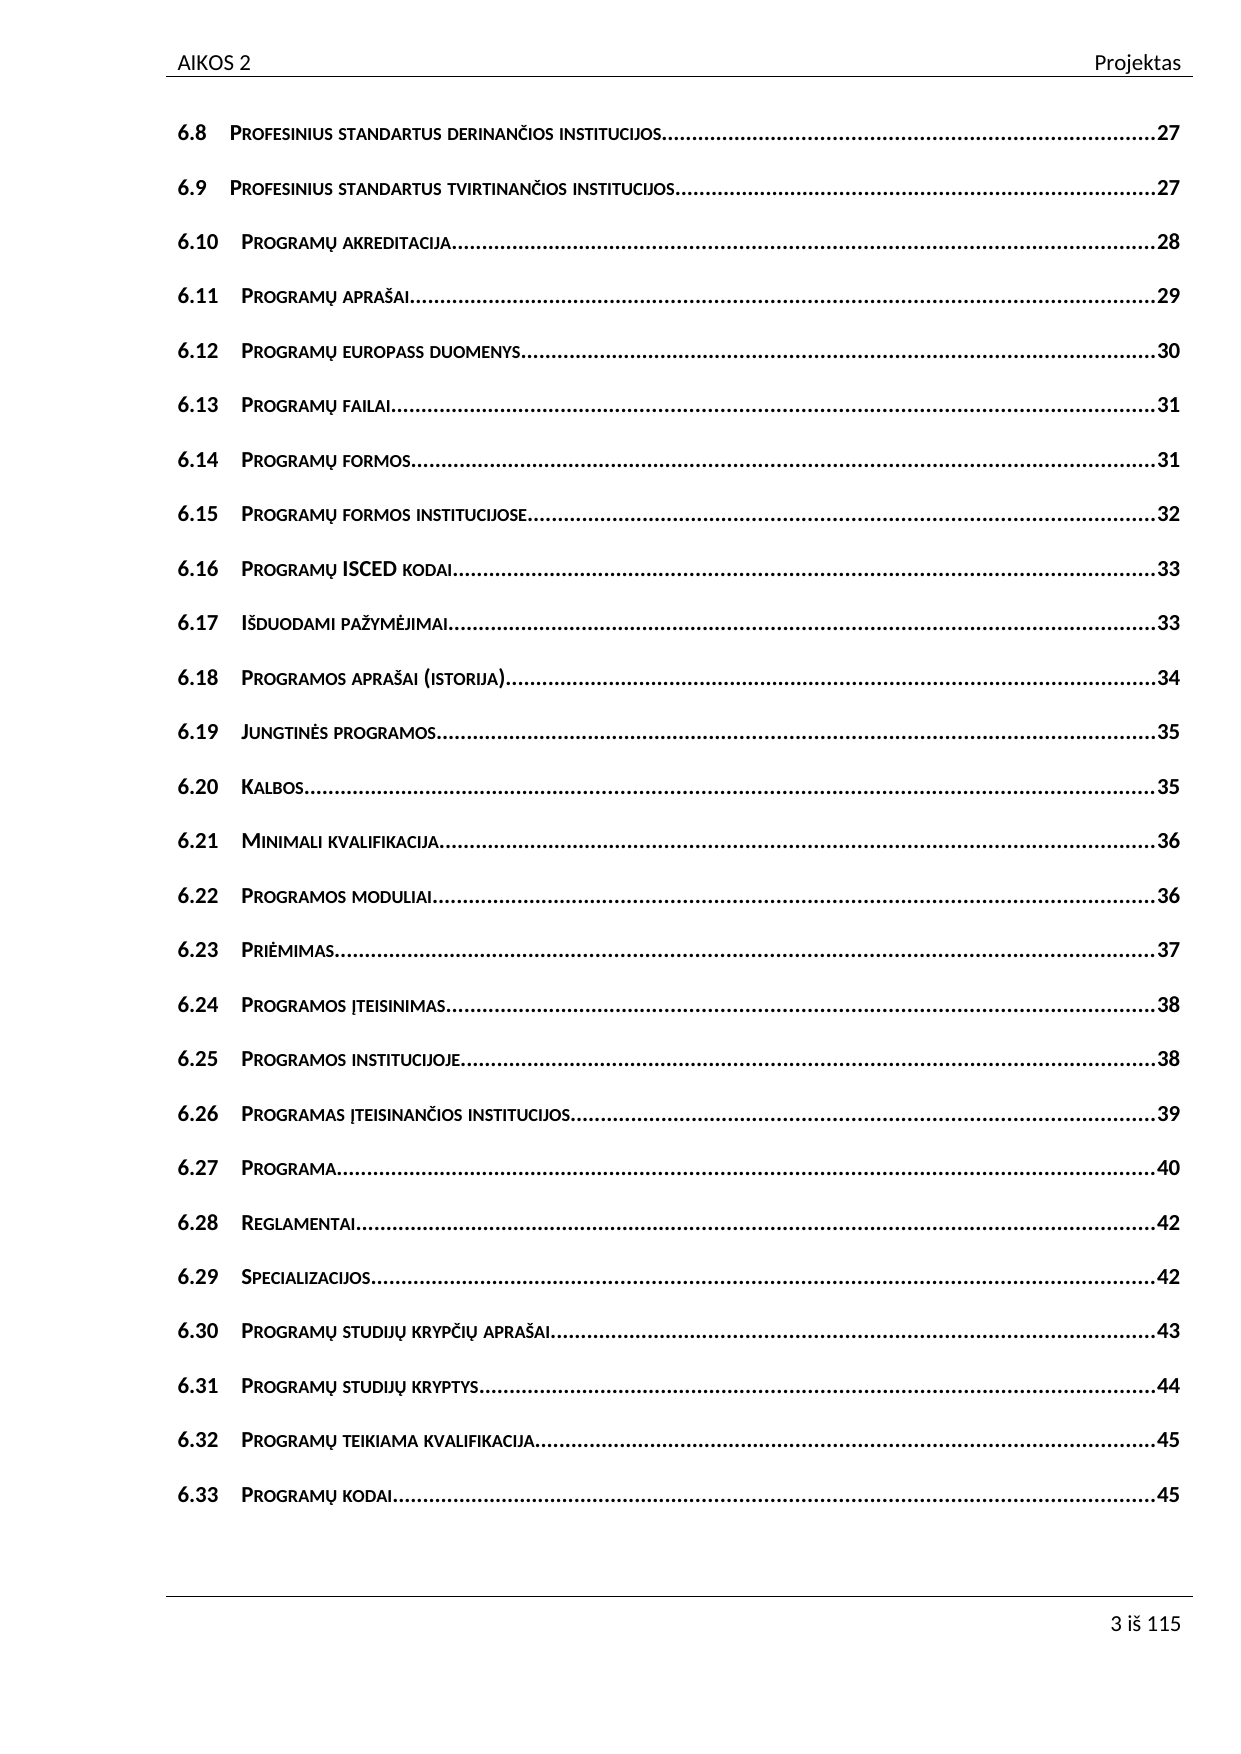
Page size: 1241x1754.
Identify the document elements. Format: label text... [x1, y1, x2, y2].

text 6.19 Jungtinės programos 35 [177, 717, 1181, 745]
text 6.26 Programas įteisinančios institucijos 39 [177, 1099, 1181, 1127]
text 6.24 Programos įteisinimas 38 [177, 990, 1181, 1018]
text 6.27 Programa 40 [177, 1153, 1181, 1181]
text 6.30 Programų studijų krypčių aprašai 43 [177, 1317, 1181, 1345]
text 6.31 Programų studijų kryptys 44 [177, 1371, 1181, 1399]
text 6.23 Priėmimas 37 [177, 935, 1181, 963]
text 6.32 Programų teikiama kvalifikacija 45 [177, 1426, 1181, 1454]
text 6.22 Programos moduliai 36 [177, 881, 1181, 909]
text 6.9 Profesinius standartus tvirtinančios institucijos 27 [177, 173, 1181, 201]
text 6.25 Programos institucijoje 38 [177, 1044, 1181, 1072]
text 6.15 Programų formos institucijose 32 [177, 499, 1181, 527]
text 6.17 Išduodami pažymėjimai 33 [177, 608, 1181, 636]
text 6.33 Programų kodai 45 [177, 1480, 1181, 1508]
text 6.20 Kalbos 35 [177, 772, 1181, 800]
text 6.16 Programų ISCED kodai 33 [177, 554, 1181, 582]
text 6.10 Programų akreditacija 28 [177, 227, 1181, 255]
text 6.18 Programos aprašai (istorija) 34 [177, 663, 1181, 691]
text 6.11 Programų aprašai 29 [177, 282, 1181, 309]
text 6.21 Minimali kvalifikacija 36 [177, 826, 1181, 854]
text 6.29 Specializacijos 42 [177, 1262, 1181, 1290]
text 6.13 Programų failai 31 [177, 391, 1181, 418]
text 6.28 Reglamentai 42 [177, 1208, 1181, 1236]
text 6.8 Profesinius standartus derinančios institucijos 27 [177, 118, 1181, 146]
text 6.14 Programų formos 31 [177, 445, 1181, 473]
text 6.12 Programų europass duomenys 30 [177, 336, 1181, 364]
